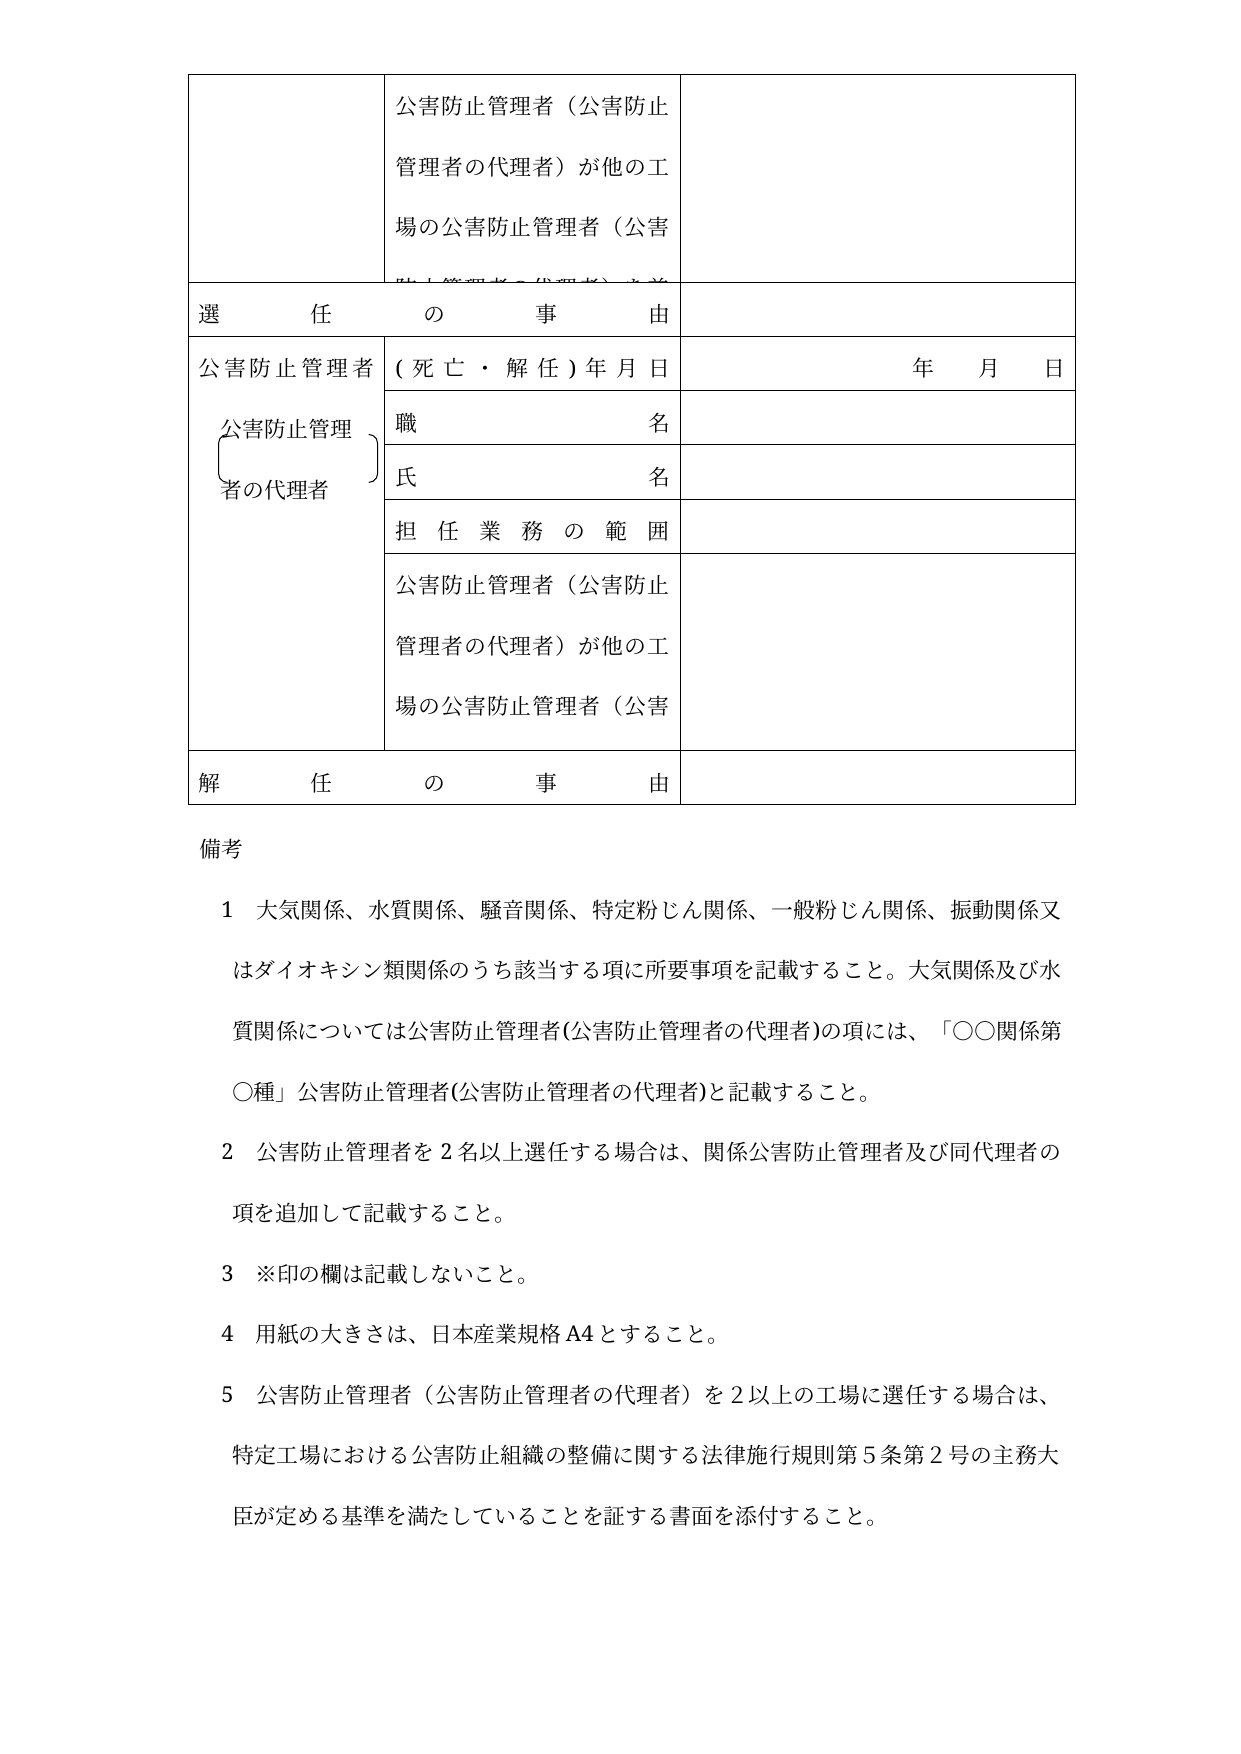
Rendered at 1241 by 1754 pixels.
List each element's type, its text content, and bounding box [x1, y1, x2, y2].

table_cell (死亡・解任)年月日 [385, 337, 680, 390]
text 5 公害防止管理者（公害防止管理者の代理者）を２以上の工場に選任する場合は、特定工場における公害防止組織の整備に関する法律施行規則第５条第２号の主務大臣が定める基準を満たしていることを証する書面を添付すること。 [221, 1363, 1063, 1545]
table_cell 解任の事由 [189, 751, 680, 804]
table_cell 公害防止管理者 公害防止管理者の代理者 [189, 337, 384, 553]
table_cell 選任の事由 [189, 283, 680, 336]
table_cell 年 月 日 [681, 337, 1075, 390]
table_cell [681, 751, 1075, 804]
table_cell [189, 75, 384, 282]
table_cell 氏名 [385, 445, 680, 498]
table_cell [681, 554, 1075, 750]
table_cell 担任業務の範囲 [385, 500, 680, 553]
table_cell [681, 391, 1075, 444]
table_cell [681, 283, 1075, 336]
table_cell 公害防止管理者（公害防止管理者の代理者）が他の工場の公害防止管理者（公害防止管理者の代理者）を兼ねている場合は、その兼ねている工場の名称及び所在地 [385, 554, 680, 750]
table_cell [681, 75, 1075, 282]
table_cell 公害防止管理者（公害防止管理者の代理者）が他の工場の公害防止管理者（公害防止管理者の代理者）を兼ねている場合は、その兼ねている工場の名称及び所在地 [385, 75, 680, 282]
table_cell [681, 500, 1075, 553]
text 備考 [177, 818, 1063, 878]
table_cell [681, 445, 1075, 498]
table_cell [189, 553, 384, 750]
text 1 大気関係、水質関係、騒音関係、特定粉じん関係、一般粉じん関係、振動関係又はダイオキシン類関係のうち該当する項に所要事項を記載すること。大気関係及び水質関係については公害防止管理者(公害防止管理者の代理者)の項には、「○○関係第○種」公害防止管理者(公害防止管理者の代理者)と記載すること。 [221, 878, 1063, 1121]
text 4 用紙の大きさは、日本産業規格A4とすること。 [221, 1303, 1063, 1363]
text 3 ※印の欄は記載しないこと。 [221, 1242, 1063, 1303]
table_cell 職名 [385, 391, 680, 444]
text 2 公害防止管理者を2名以上選任する場合は、関係公害防止管理者及び同代理者の項を追加して記載すること。 [221, 1121, 1063, 1242]
